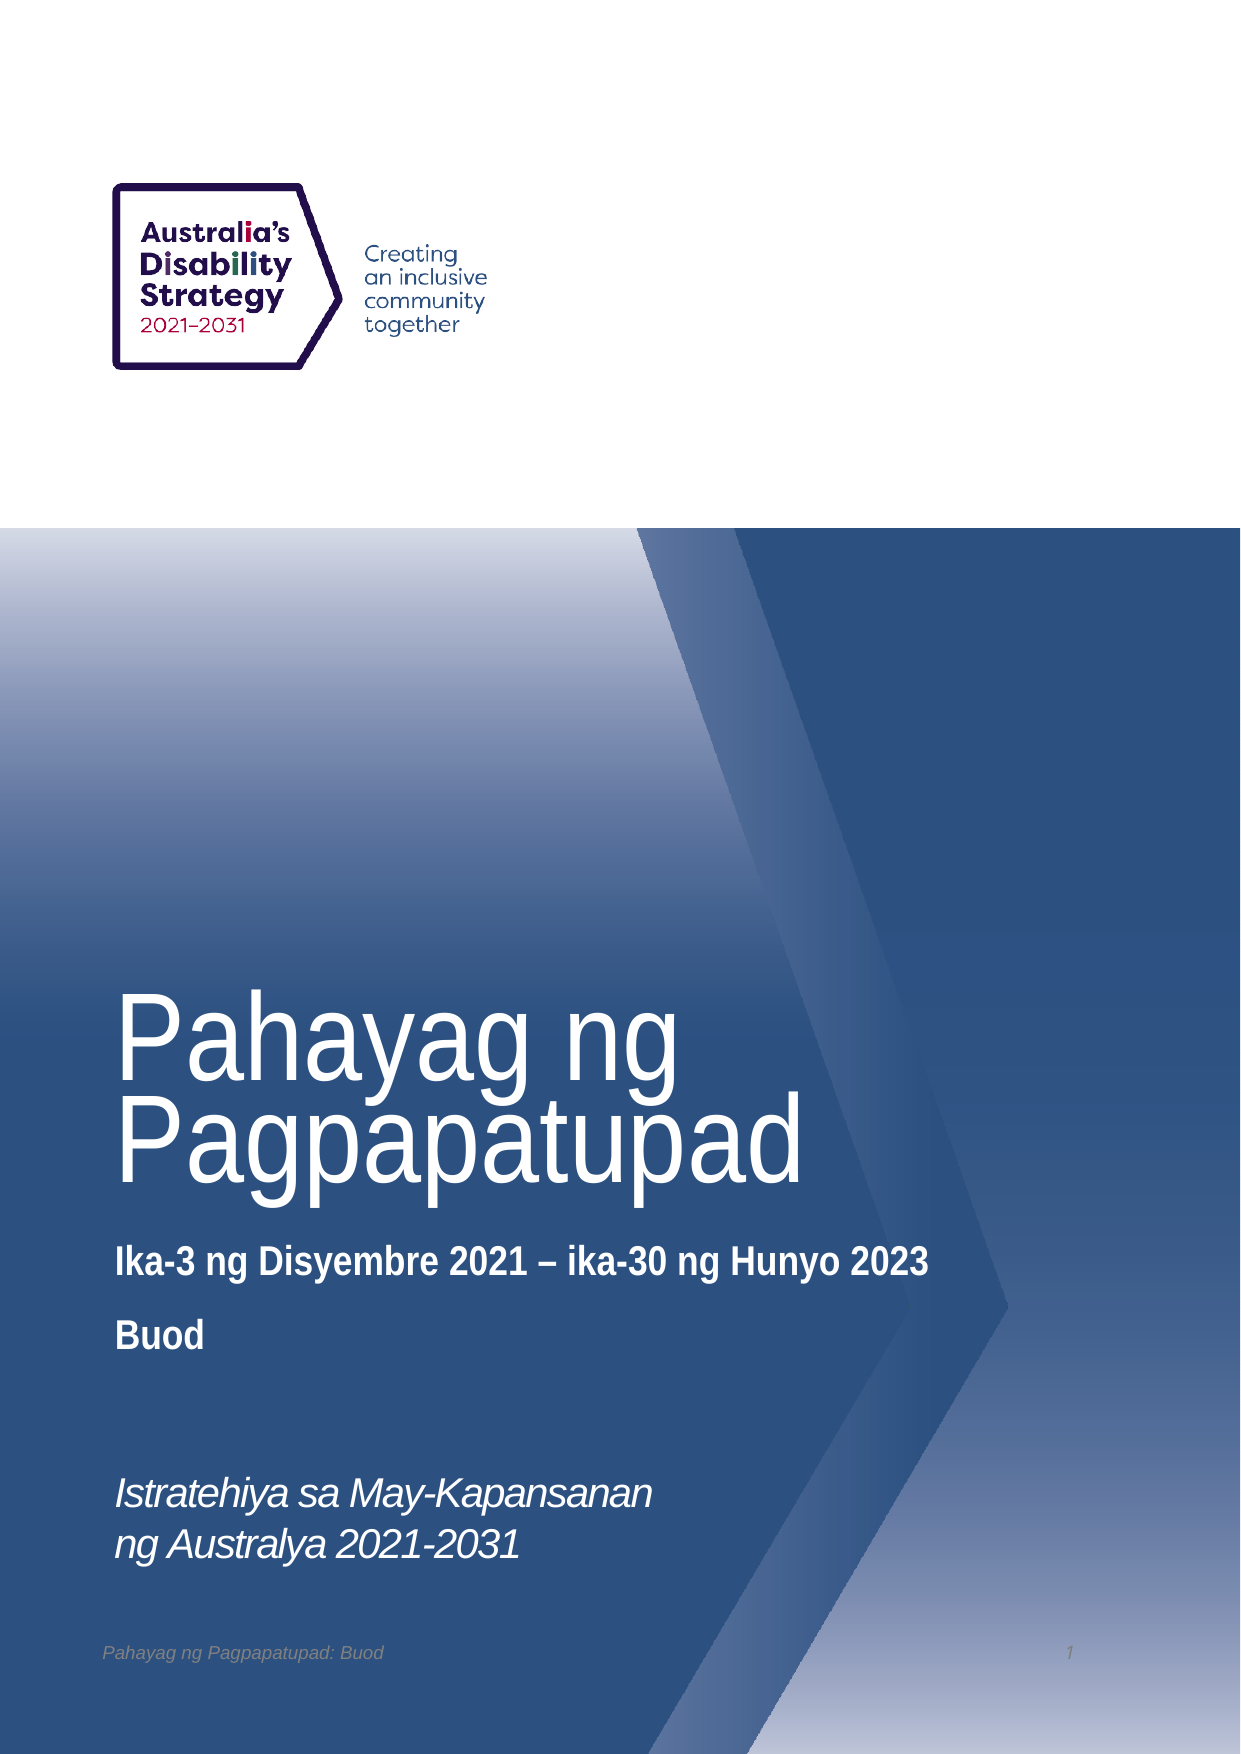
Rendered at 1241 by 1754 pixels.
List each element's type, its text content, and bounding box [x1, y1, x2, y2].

text Ika-3 ng Disyembre 2021 – ika-30 ng Hunyo 2023 [114, 1247, 1065, 1283]
text Istratehiya sa May-Kapansanan ng Australya 2021-2031 [114, 1469, 1065, 1567]
text Buod [114, 1320, 1065, 1356]
picture [112, 183, 343, 370]
text Pahayag ng Pagpapatupad [114, 994, 1065, 1209]
picture [0, 528, 1241, 1754]
picture [364, 244, 487, 337]
